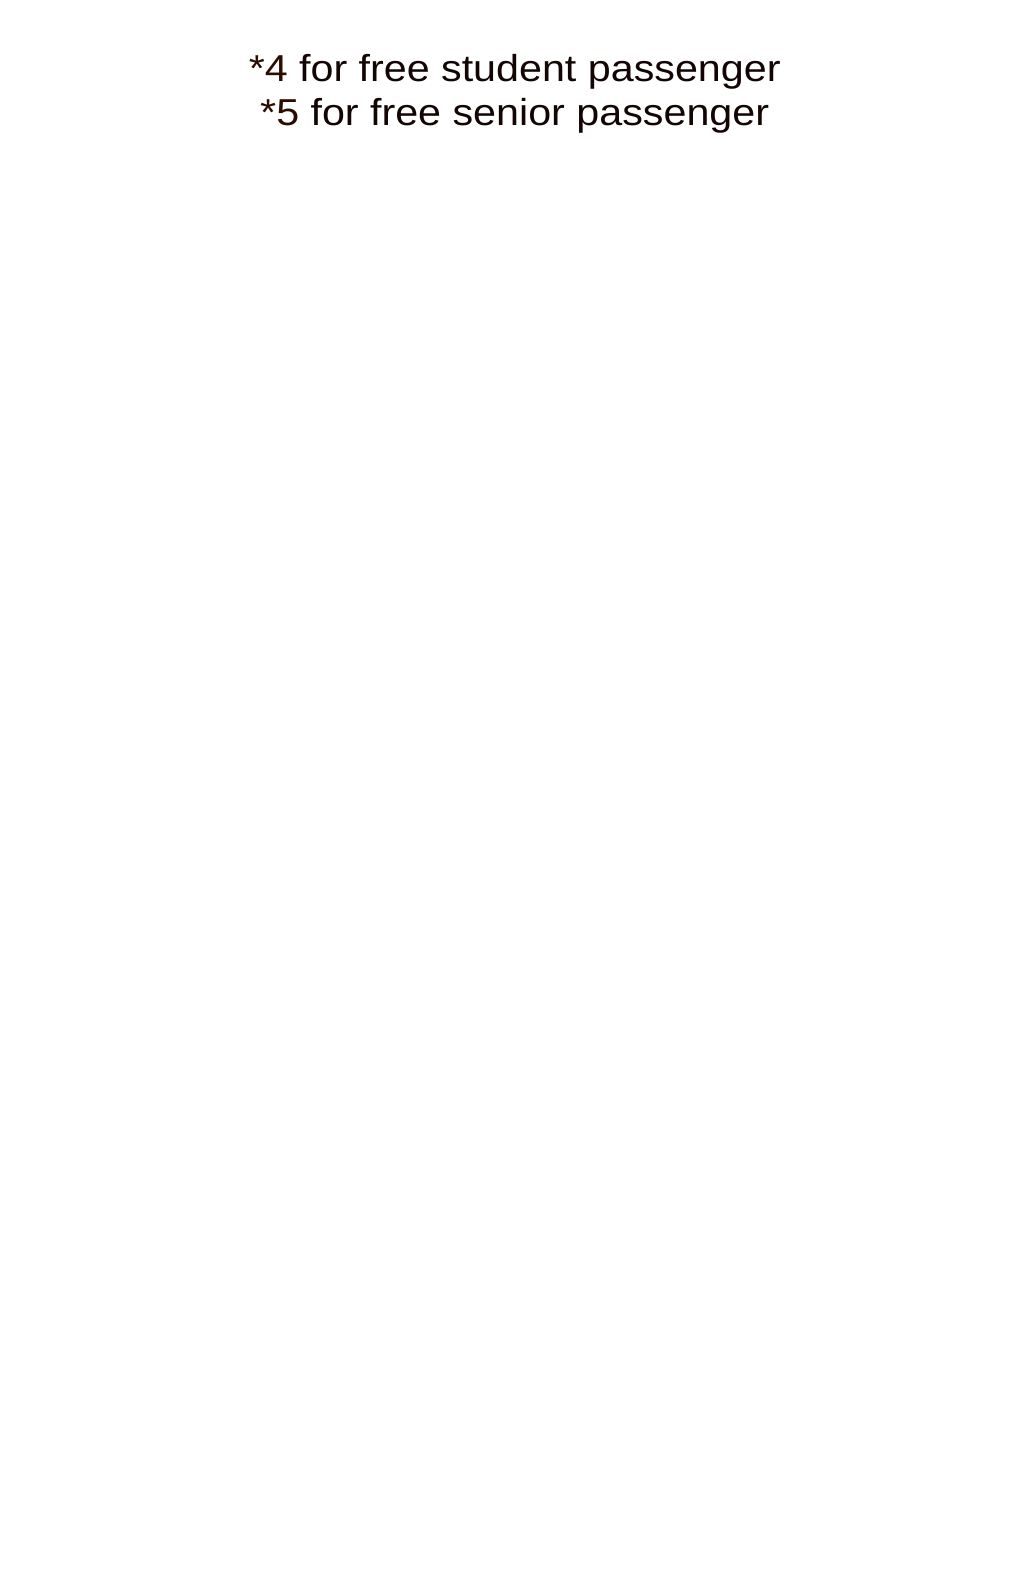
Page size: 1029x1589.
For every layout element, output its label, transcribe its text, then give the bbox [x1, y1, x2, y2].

text *5 for free senior passenger [48, 90, 981, 133]
text *4 for free student passenger [48, 46, 981, 89]
